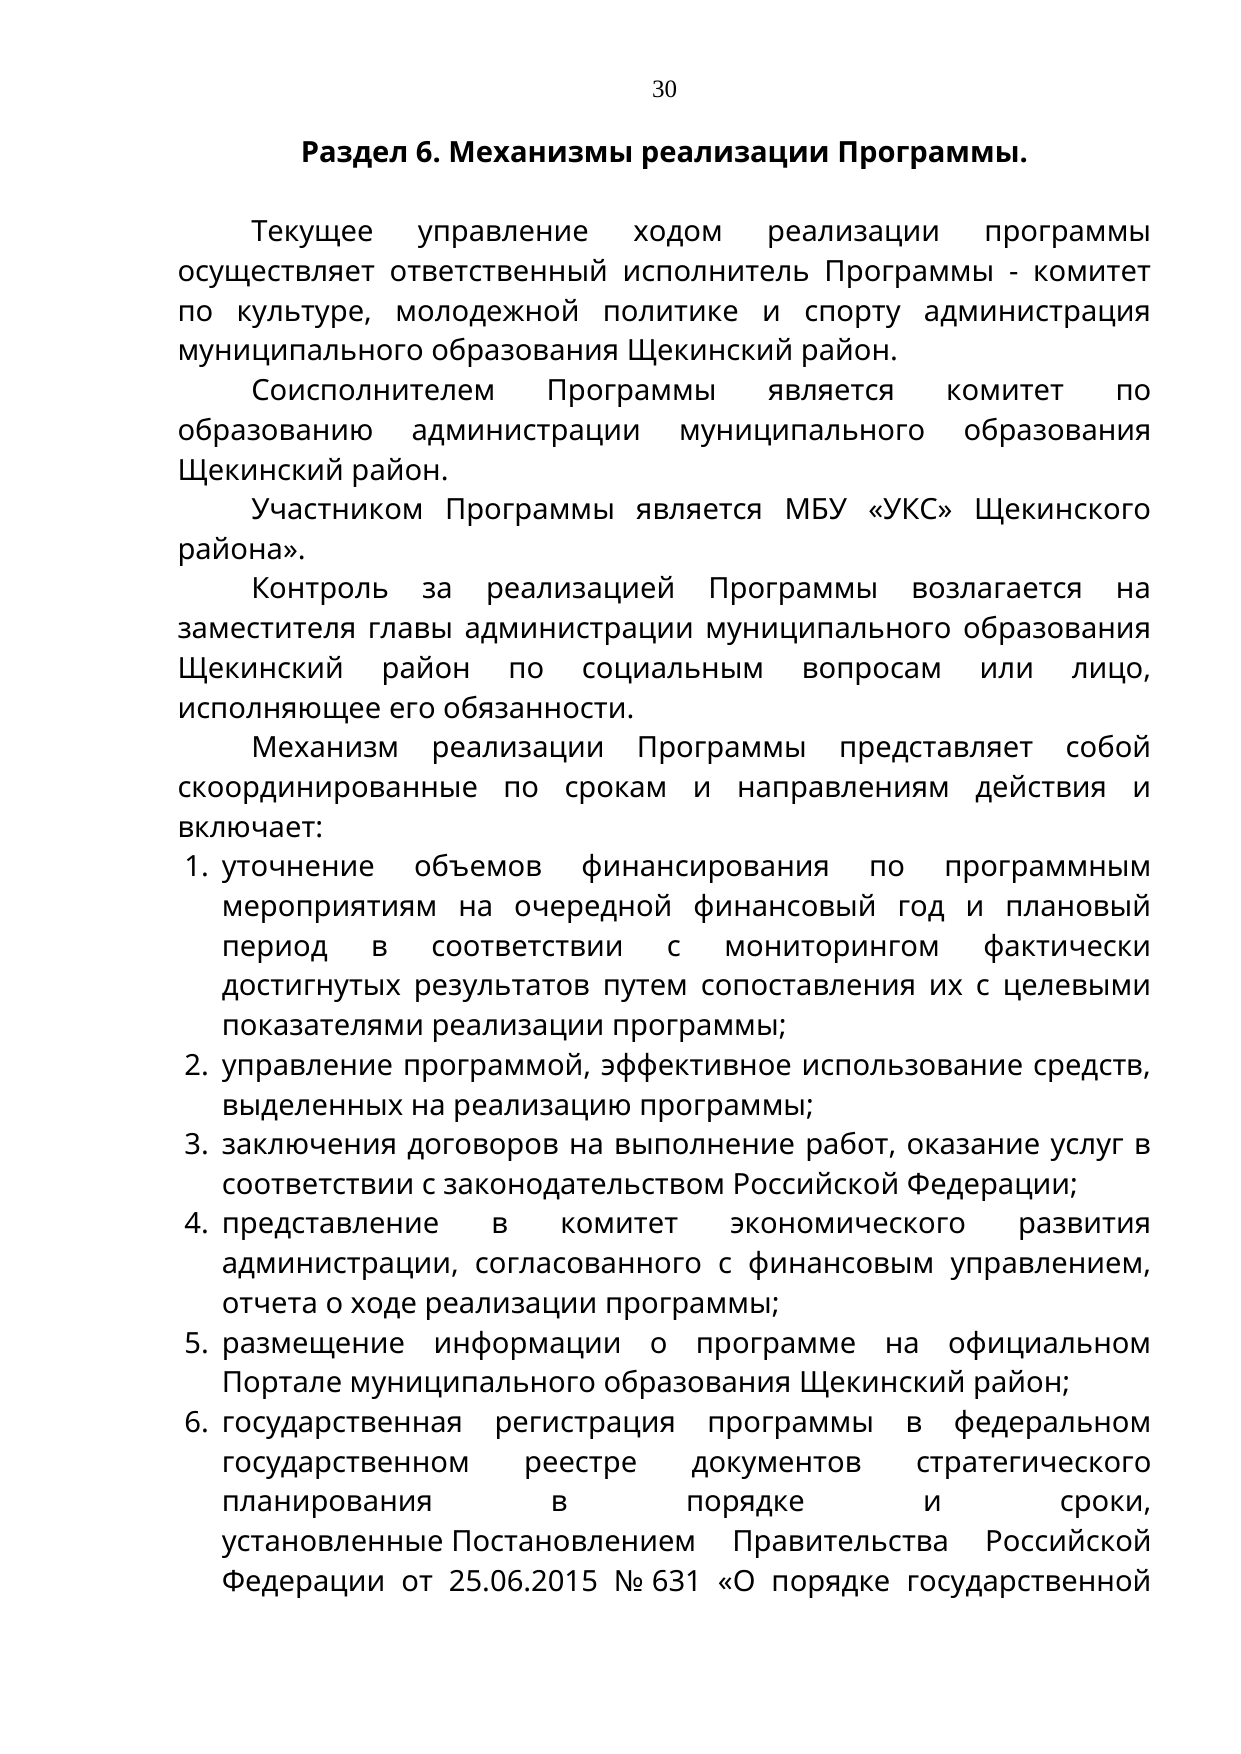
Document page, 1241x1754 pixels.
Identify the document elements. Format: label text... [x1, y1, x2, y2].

text Контроль за реализацией Программы возлагается на заместителя главы администрации муниципального образования Щекинский район по социальным вопросам или лицо, исполняющее его обязанности. [177, 568, 1152, 727]
list размещение информации о программе на официальном Портале муниципального образования Щекинский район; [184, 1322, 1152, 1401]
list уточнение объемов финансирования по программным мероприятиям на очередной финансовый год и плановый период в соответствии с мониторингом фактически достигнутых результатов путем сопоставления их с целевыми показателями реализации программы; [184, 846, 1152, 1044]
text Текущее управление ходом реализации программы осуществляет ответственный исполнитель Программы - комитет по культуре, молодежной политике и спорту администрация муниципального образования Щекинский район. [177, 211, 1152, 369]
text Механизм реализации Программы представляет собой скоординированные по срокам и направлениям действия и включает: [177, 727, 1152, 846]
list заключения договоров на выполнение работ, оказание услуг в соответствии с законодательством Российской Федерации; [184, 1123, 1152, 1203]
text Раздел 6. Механизмы реализации Программы. [177, 131, 1152, 171]
list представление в комитет экономического развития администрации, согласованного с финансовым управлением, отчета о ходе реализации программы; [184, 1203, 1152, 1322]
text Соисполнителем Программы является комитет по образованию администрации муниципального образования Щекинский район. [177, 369, 1152, 488]
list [184, 1401, 1152, 1600]
list управление программой, эффективное использование средств, выделенных на реализацию программы; [184, 1044, 1152, 1123]
text Участником Программы является МБУ «УКС» Щекинского района». [177, 488, 1152, 568]
